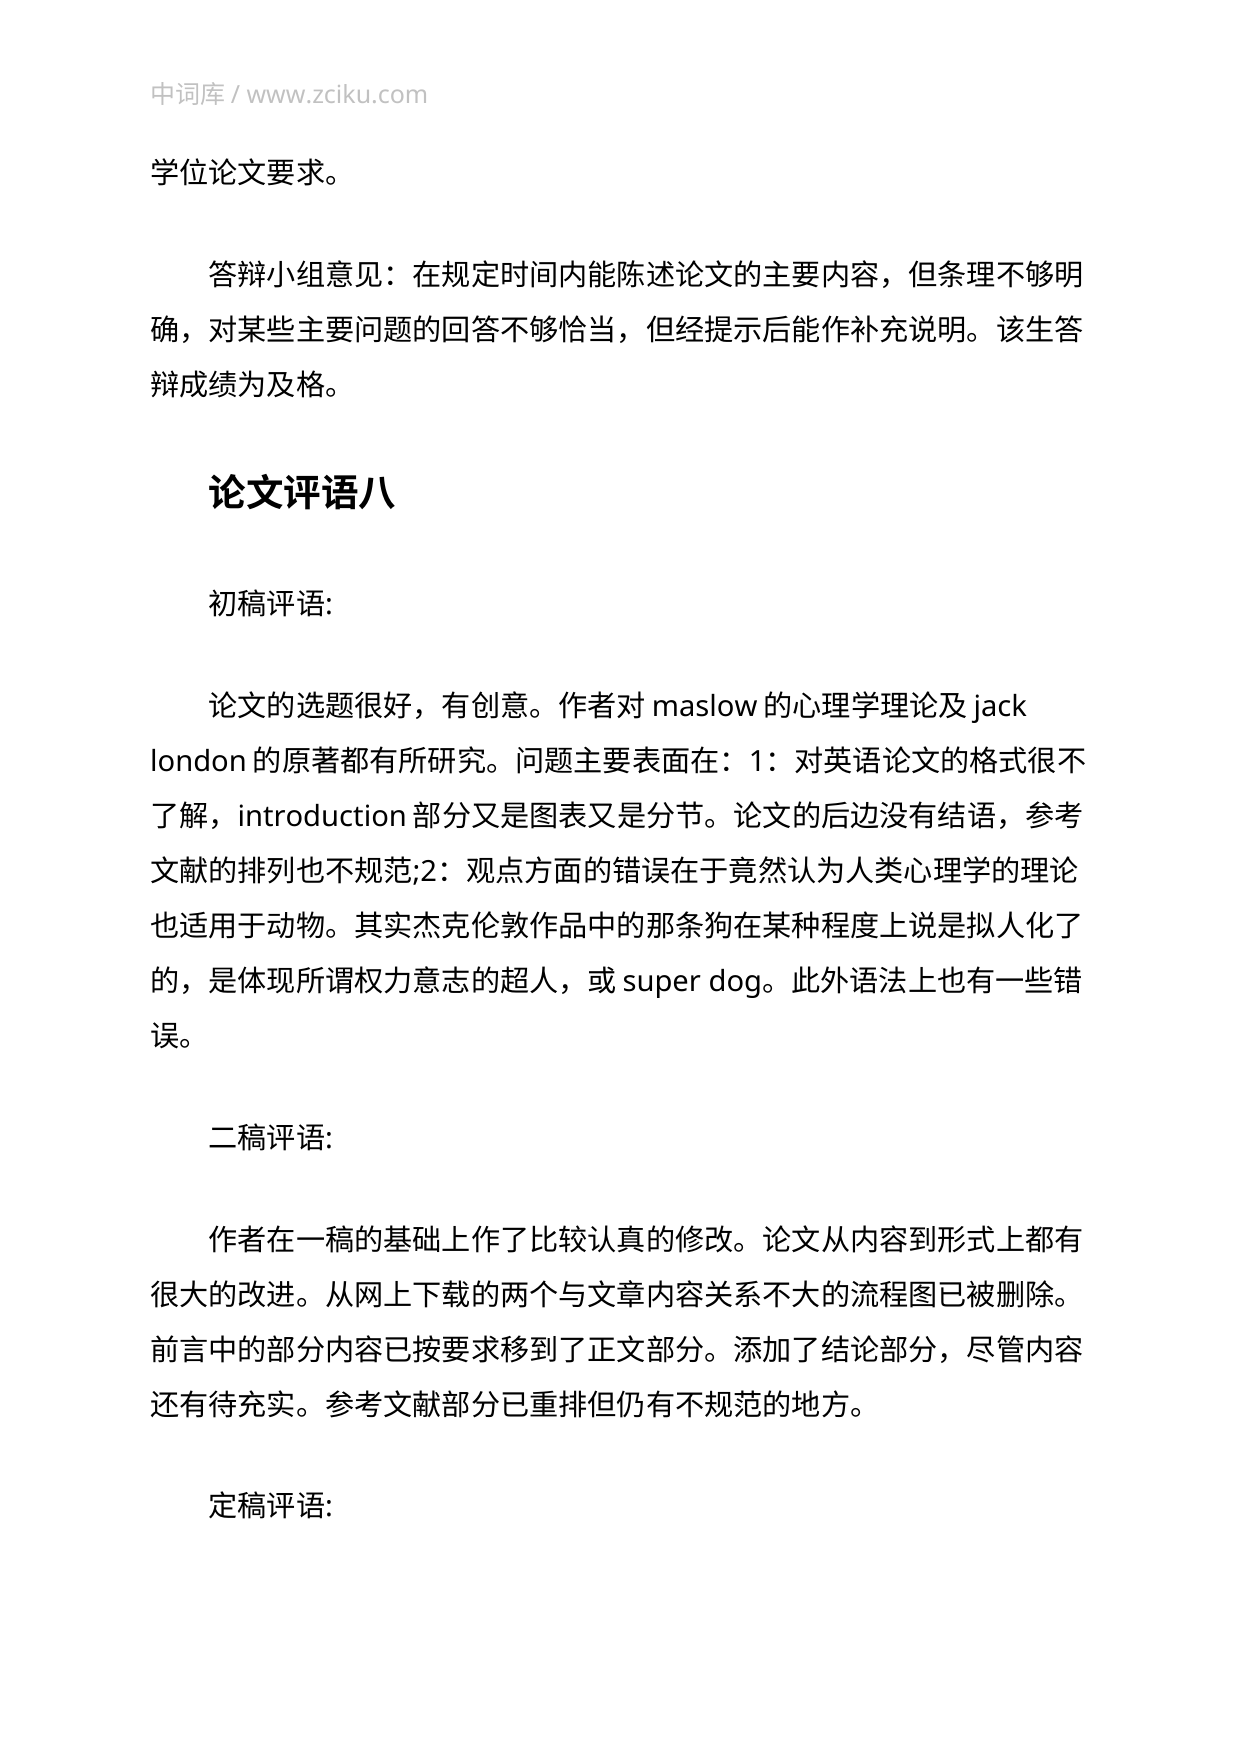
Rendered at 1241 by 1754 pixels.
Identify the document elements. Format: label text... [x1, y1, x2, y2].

text 作者在一稿的基础上作了比较认真的修改。论文从内容到形式上都有很大的改进。从网上下载的两个与文章内容关系不大的流程图已被删除。前言中的部分内容已按要求移到了正文部分。添加了结论部分，尽管内容还有待充实。参考文献部分已重排但仍有不规范的地方。 [150, 1216, 1090, 1423]
text 定稿评语: [150, 1483, 1090, 1525]
text 论文的选题很好，有创意。作者对maslow的心理学理论及jack london的原著都有所研究。问题主要表面在：1：对英语论文的格式很不了解，introduction部分又是图表又是分节。论文的后边没有结语，参考文献的排列也不规范;2：观点方面的错误在于竟然认为人类心理学的理论也适用于动物。其实杰克伦敦作品中的那条狗在某种程度上说是拟人化了的，是体现所谓权力意志的超人，或super dog。此外语法上也有一些错误。 [150, 683, 1090, 1055]
text 二稿评语: [150, 1114, 1090, 1157]
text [150, 150, 1090, 192]
text 答辩小组意见：在规定时间内能陈述论文的主要内容，但条理不够明确，对某些主要问题的回答不够恰当，但经提示后能作补充说明。该生答辩成绩为及格。 [150, 252, 1090, 404]
text 初稿评语: [150, 581, 1090, 623]
text 论文评语八 [150, 463, 1090, 518]
